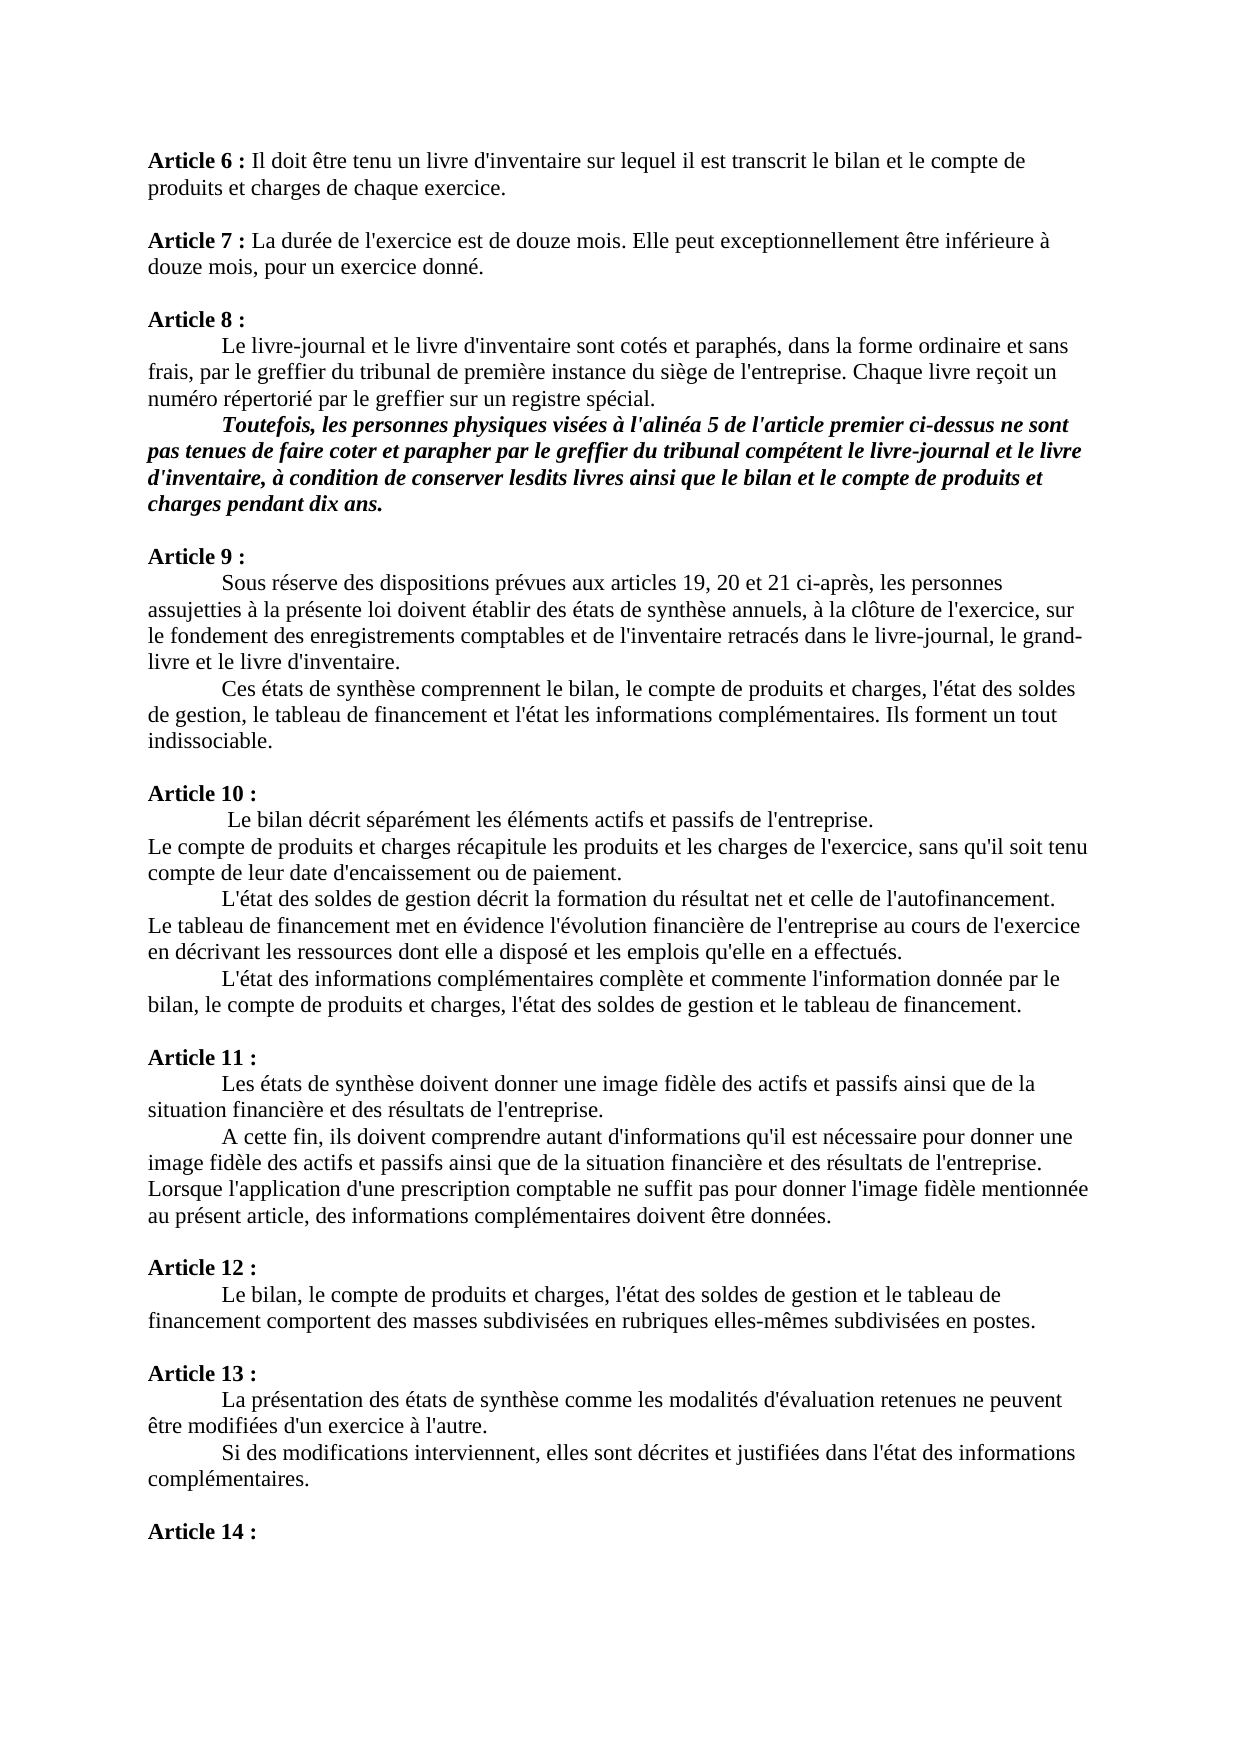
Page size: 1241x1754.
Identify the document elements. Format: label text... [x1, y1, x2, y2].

text Article 14 : [148, 1518, 1093, 1544]
text Si des modifications interviennent, elles sont décrites et justifiées dans l'état des informations complémentaires. [148, 1439, 1093, 1492]
text Article 12 : [148, 1254, 1093, 1281]
text Ces états de synthèse comprennent le bilan, le compte de produits et charges, l'état des soldes de gestion, le tableau de financement et l'état les informations complémentaires. Ils forment un tout indissociable. [148, 675, 1093, 754]
text Article 11 : [148, 1044, 1093, 1070]
text Article 7 : La durée de l'exercice est de douze mois. Elle peut exceptionnellement être inférieure à douze mois, pour un exercice donné. [148, 227, 1093, 279]
text Toutefois, les personnes physiques visées à l'alinéa 5 de l'article premier ci-dessus ne sont pas tenues de faire coter et parapher par le greffier du tribunal compétent le livre-journal et le livre d'inventaire, à condition de conserver lesdits livres ainsi que le bilan et le compte de produits et charges pendant dix ans. [148, 411, 1093, 517]
text Le bilan décrit séparément les éléments actifs et passifs de l'entreprise. [148, 806, 1093, 833]
text La présentation des états de synthèse comme les modalités d'évaluation retenues ne peuvent être modifiées d'un exercice à l'autre. [148, 1386, 1093, 1439]
text Sous réserve des dispositions prévues aux articles 19, 20 et 21 ci-après, les personnes assujetties à la présente loi doivent établir des états de synthèse annuels, à la clôture de l'exercice, sur le fondement des enregistrements comptables et de l'inventaire retracés dans le livre-journal, le grand-livre et le livre d'inventaire. [148, 569, 1093, 675]
text Article 6 : Il doit être tenu un livre d'inventaire sur lequel il est transcrit le bilan et le compte de produits et charges de chaque exercice. [148, 148, 1093, 200]
text L'état des soldes de gestion décrit la formation du résultat net et celle de l'autofinancement. [148, 886, 1093, 912]
text Article 10 : [148, 780, 1093, 806]
text Article 9 : [148, 543, 1093, 569]
text Article 13 : [148, 1360, 1093, 1386]
text A cette fin, ils doivent comprendre autant d'informations qu'il est nécessaire pour donner une image fidèle des actifs et passifs ainsi que de la situation financière et des résultats de l'entreprise. [148, 1123, 1093, 1175]
text Le bilan, le compte de produits et charges, l'état des soldes de gestion et le tableau de financement comportent des masses subdivisées en rubriques elles-mêmes subdivisées en postes. [148, 1281, 1093, 1333]
text Article 8 : [148, 306, 1093, 332]
text Le livre-journal et le livre d'inventaire sont cotés et paraphés, dans la forme ordinaire et sans frais, par le greffier du tribunal de première instance du siège de l'entreprise. Chaque livre reçoit un numéro répertorié par le greffier sur un registre spécial. [148, 332, 1093, 411]
text Lorsque l'application d'une prescription comptable ne suffit pas pour donner l'image fidèle mentionnée au présent article, des informations complémentaires doivent être données. [148, 1175, 1093, 1228]
text L'état des informations complémentaires complète et commente l'information donnée par le bilan, le compte de produits et charges, l'état des soldes de gestion et le tableau de financement. [148, 964, 1093, 1017]
text Les états de synthèse doivent donner une image fidèle des actifs et passifs ainsi que de la situation financière et des résultats de l'entreprise. [148, 1070, 1093, 1123]
text Le compte de produits et charges récapitule les produits et les charges de l'exercice, sans qu'il soit tenu compte de leur date d'encaissement ou de paiement. [148, 833, 1093, 886]
text Le tableau de financement met en évidence l'évolution financière de l'entreprise au cours de l'exercice en décrivant les ressources dont elle a disposé et les emplois qu'elle en a effectués. [148, 912, 1093, 964]
